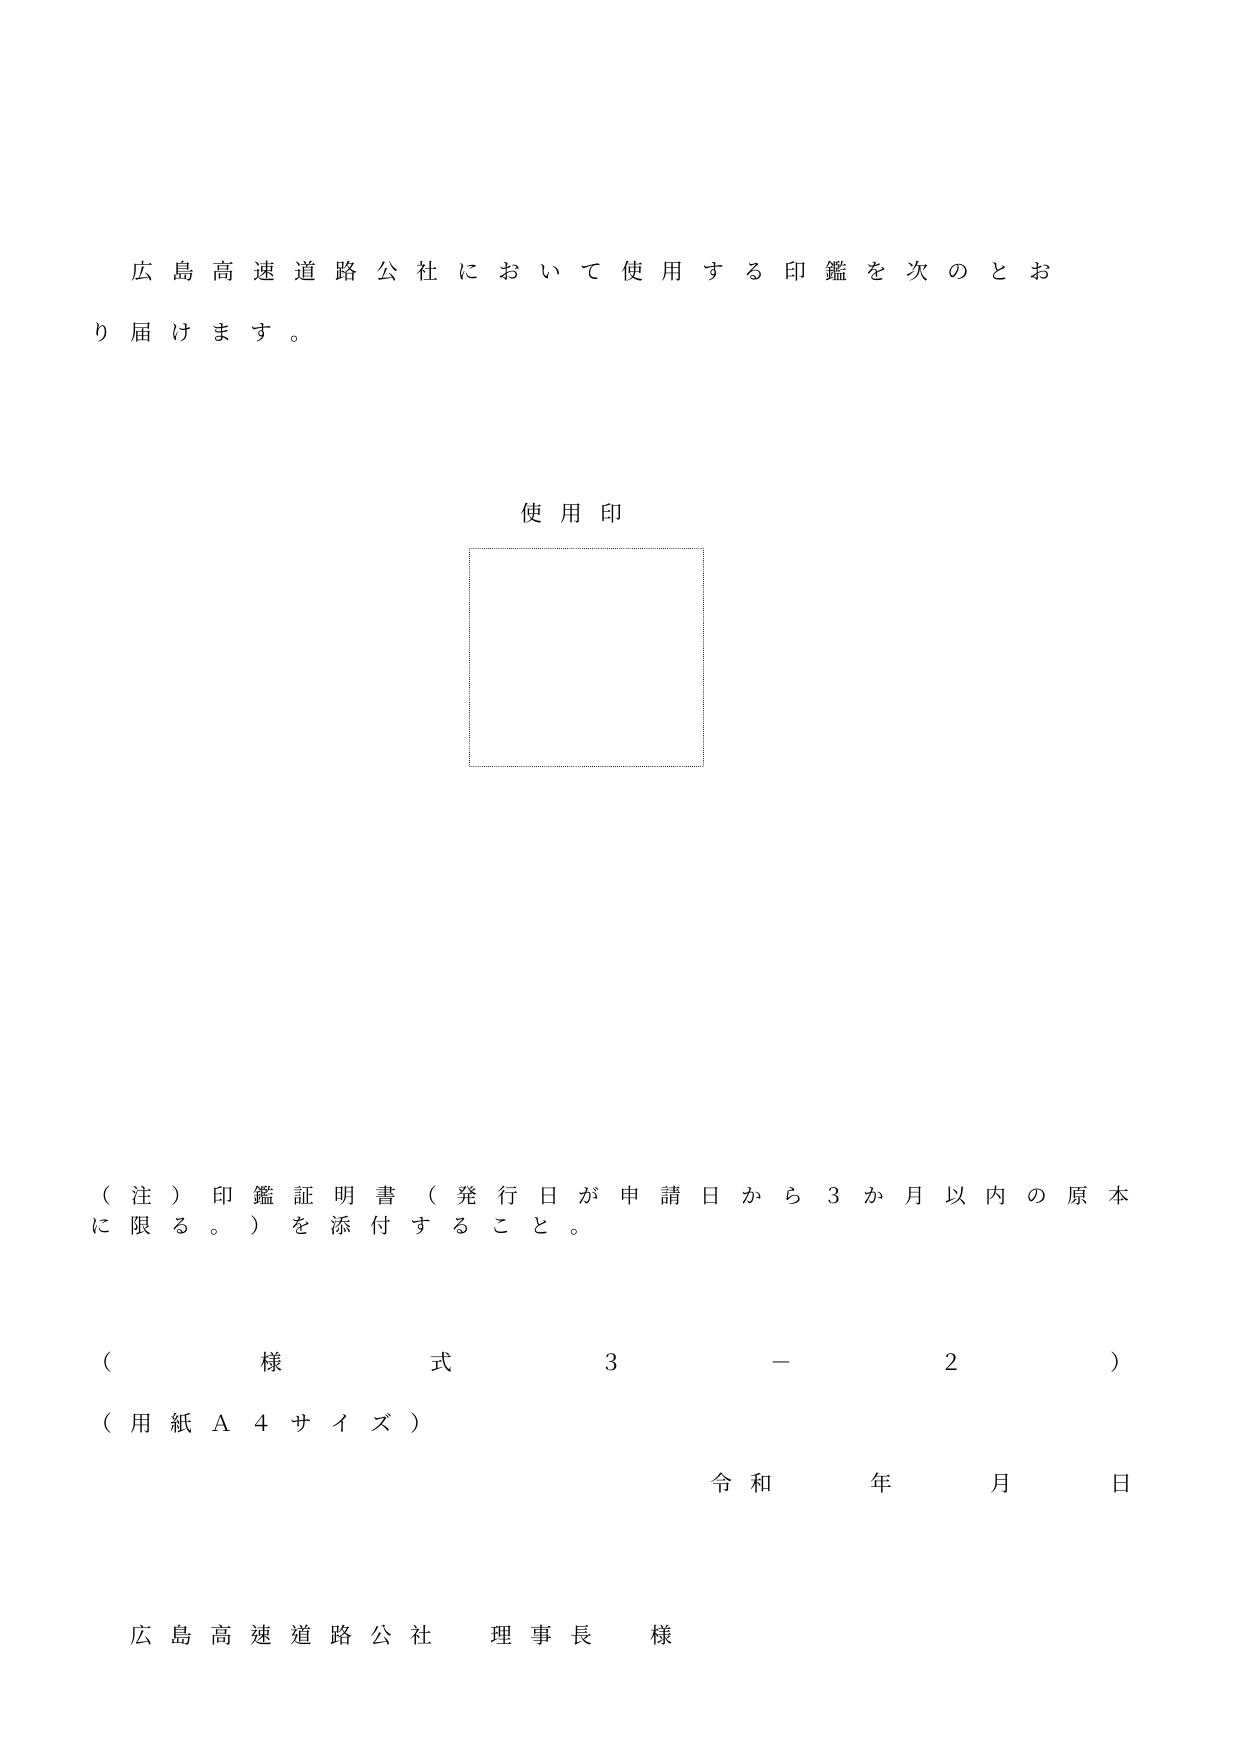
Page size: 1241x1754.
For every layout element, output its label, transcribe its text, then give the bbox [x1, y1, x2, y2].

text （様式３－２） （用紙Ａ４サイズ） [90, 1331, 1150, 1452]
text 使用印 [90, 482, 1070, 543]
text 令和 年 月 日 [90, 1452, 1150, 1513]
text （注）印鑑証明書（発行日が申請日から３か月以内の原本に限る。）を添付すること。 [90, 1179, 1150, 1240]
text 広島高速道路公社 理事長 様 [90, 1604, 1150, 1664]
text 広島高速道路公社において使用する印鑑を次のとおり届けます。 [90, 239, 1070, 361]
